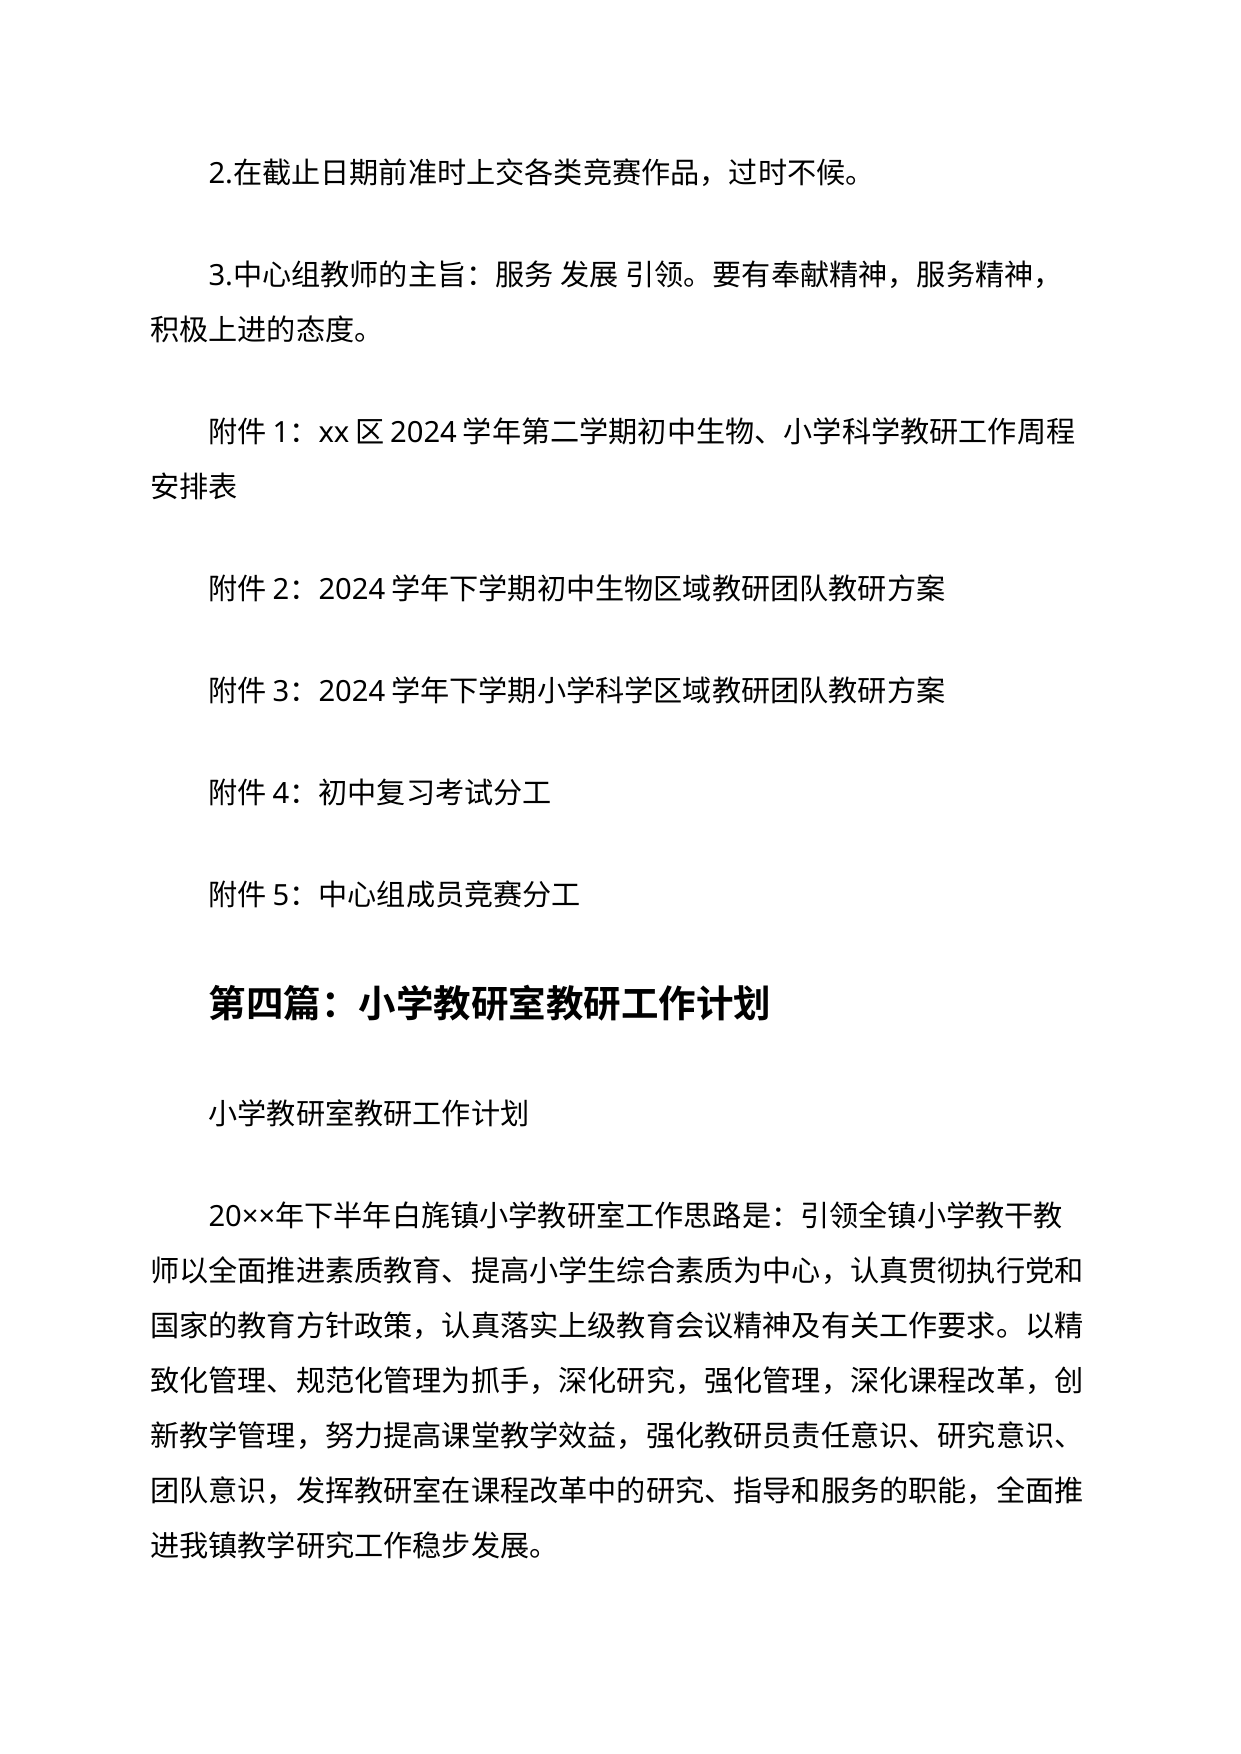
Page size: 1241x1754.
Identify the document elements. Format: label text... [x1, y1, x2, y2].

text 附件1：xx区2024学年第二学期初中生物、小学科学教研工作周程安排表 [150, 409, 1090, 506]
text 附件2：2024学年下学期初中生物区域教研团队教研方案 [150, 566, 1090, 608]
text 2.在截止日期前准时上交各类竞赛作品，过时不候。 [150, 150, 1090, 192]
text 附件5：中心组成员竞赛分工 [150, 871, 1090, 914]
text 第四篇：小学教研室教研工作计划 [150, 973, 1090, 1028]
text 小学教研室教研工作计划 [150, 1091, 1090, 1133]
text 3.中心组教师的主旨：服务 发展 引领。要有奉献精神，服务精神，积极上进的态度。 [150, 252, 1090, 349]
text 附件3：2024学年下学期小学科学区域教研团队教研方案 [150, 667, 1090, 710]
text 20××年下半年白旄镇小学教研室工作思路是：引领全镇小学教干教师以全面推进素质教育、提高小学生综合素质为中心，认真贯彻执行党和国家的教育方针政策，认真落实上级教育会议精神及有关工作要求。以精致化管理、规范化管理为抓手，深化研究，强化管理，深化课程改革，创新教学管理，努力提高课堂教学效益，强化教研员责任意识、研究意识、团队意识，发挥教研室在课程改革中的研究、指导和服务的职能，全面推进我镇教学研究工作稳步发展。 [150, 1193, 1090, 1564]
text 附件4：初中复习考试分工 [150, 769, 1090, 812]
